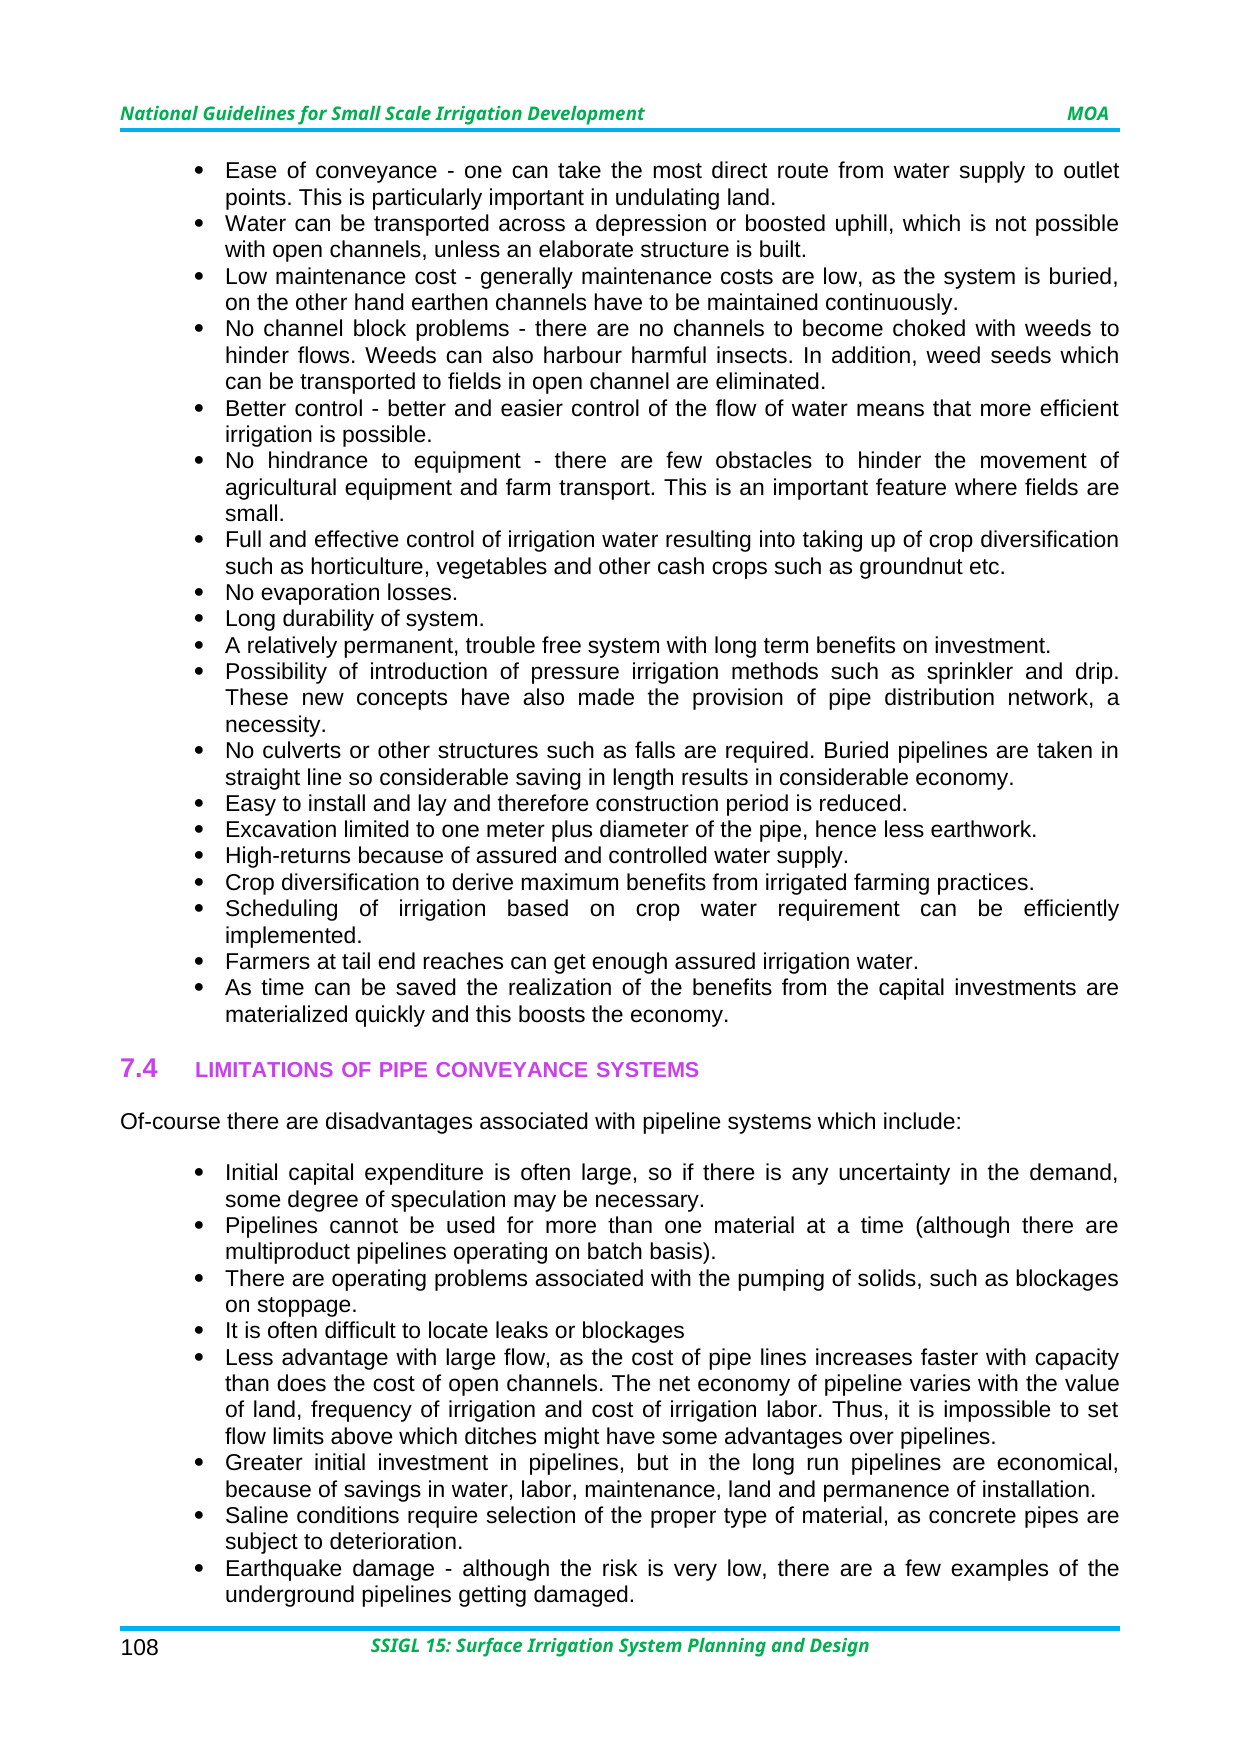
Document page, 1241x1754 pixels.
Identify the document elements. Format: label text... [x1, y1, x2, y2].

text Saline conditions require selection of the proper type of material, as concrete pipes are subject to deterioration. [195, 1502, 1120, 1554]
text Pipelines cannot be used for more than one material at a time (although there are multiproduct pipelines operating on batch basis). [195, 1212, 1120, 1265]
text Low maintenance cost - generally maintenance costs are low, as the system is buried, on the other hand earthen channels have to be maintained continuously. [195, 263, 1120, 315]
text As time can be saved the realization of the benefits from the capital investments are materialized quickly and this boosts the economy. [195, 974, 1120, 1027]
text High-returns because of assured and controlled water supply. [195, 842, 1120, 869]
subtitle limitations of pipe conveyance systems [120, 1052, 1120, 1083]
text Farmers at tail end reaches can get enough assured irrigation water. [195, 948, 1120, 974]
text Excavation limited to one meter plus diameter of the pipe, hence less earthwork. [195, 816, 1120, 842]
text There are operating problems associated with the pumping of solids, such as blockages on stoppage. [195, 1265, 1120, 1317]
text No hindrance to equipment - there are few obstacles to hinder the movement of agricultural equipment and farm transport. This is an important feature where fields are small. [195, 447, 1120, 526]
text Less advantage with large flow, as the cost of pipe lines increases faster with capacity than does the cost of open channels. The net economy of pipeline varies with the value of land, frequency of irrigation and cost of irrigation labor. Thus, it is impossible to set flow limits above which ditches might have some advantages over pipelines. [195, 1344, 1120, 1449]
text Of-course there are disadvantages associated with pipeline systems which include: [120, 1108, 1120, 1134]
text Water can be transported across a depression or boosted uphill, which is not possible with open channels, unless an elaborate structure is built. [195, 210, 1120, 263]
text No culverts or other structures such as falls are required. Buried pipelines are taken in straight line so considerable saving in length results in considerable economy. [195, 737, 1120, 790]
text Crop diversification to derive maximum benefits from irrigated farming practices. [195, 869, 1120, 895]
text Ease of conveyance - one can take the most direct route from water supply to outlet points. This is particularly important in undulating land. [195, 157, 1120, 210]
text Full and effective control of irrigation water resulting into taking up of crop diversification such as horticulture, vegetables and other cash crops such as groundnut etc. [195, 526, 1120, 579]
text No channel block problems - there are no channels to become choked with weeds to hinder flows. Weeds can also harbour harmful insects. In addition, weed seeds which can be transported to fields in open channel are eliminated. [195, 315, 1120, 394]
text A relatively permanent, trouble free system with long term benefits on investment. [195, 632, 1120, 658]
text Earthquake damage - although the risk is very low, there are a few examples of the underground pipelines getting damaged. [195, 1554, 1120, 1607]
text Better control - better and easier control of the flow of water means that more efficient irrigation is possible. [195, 394, 1120, 447]
text Long durability of system. [195, 605, 1120, 632]
text Scheduling of irrigation based on crop water requirement can be efficiently implemented. [195, 895, 1120, 948]
text Greater initial investment in pipelines, but in the long run pipelines are economical, because of savings in water, labor, maintenance, land and permanence of installation. [195, 1449, 1120, 1502]
text It is often difficult to locate leaks or blockages [195, 1317, 1120, 1344]
text Possibility of introduction of pressure irrigation methods such as sprinkler and drip. These new concepts have also made the provision of pipe distribution network, a necessity. [195, 658, 1120, 737]
text No evaporation losses. [195, 579, 1120, 605]
text Easy to install and lay and therefore construction period is reduced. [195, 790, 1120, 816]
text Initial capital expenditure is often large, so if there is any uncertainty in the demand, some degree of speculation may be necessary. [195, 1159, 1120, 1212]
